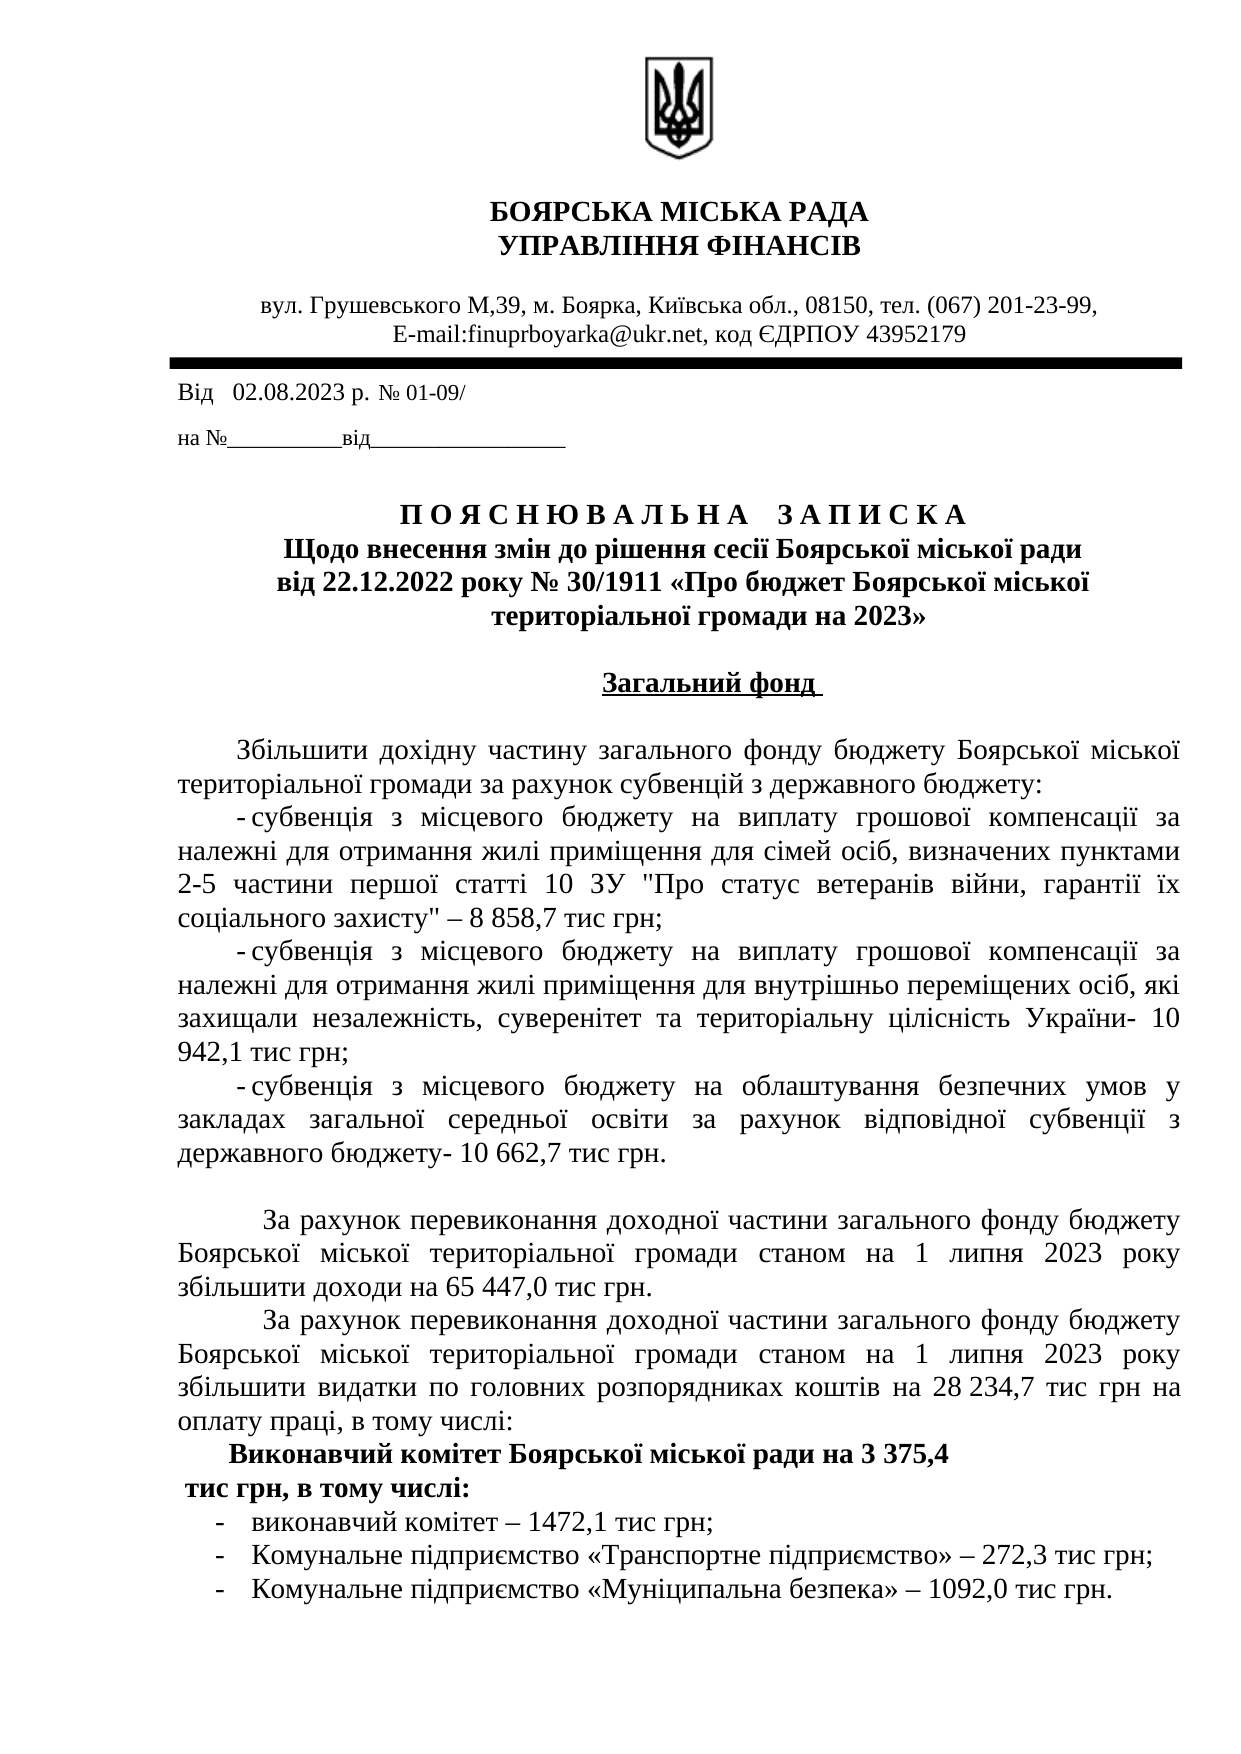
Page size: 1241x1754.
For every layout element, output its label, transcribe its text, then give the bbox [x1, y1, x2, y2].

text територіальної громади на 2023» [177, 598, 1181, 632]
text За рахунок перевиконання доходної частини загального фонду бюджету Боярської міської територіальної громади станом на 1 липня 2023 року збільшити видатки по головних розпорядниках коштів на 28 234,7 тис грн на оплату праці, в тому числі: [177, 1302, 1181, 1437]
list Комунальне підприємство «Муніципальна безпека» – 1092,0 тис грн. [177, 1571, 1181, 1604]
picture [644, 56, 715, 161]
list субвенція з місцевого бюджету на виплату грошової компенсації за належні для отримання жилі приміщення для внутрішньо переміщених осіб, які захищали незалежність, суверенітет та територіальну цілісність України- 10 942,1 тис грн; [177, 933, 1181, 1068]
text на №__________від_________________ [177, 424, 1181, 451]
table_cell БОЯРСЬКА МІСЬКА РАДА УПРАВЛІННЯ ФІНАНСІВ вул. Грушевського М,39, м. Боярка, Київська обл., 08150, тел. (067) 201-23-99, E-mail:finuprboyarka@ukr.net, код ЄДРПОУ 43952179 [177, 195, 1181, 357]
text Загальний фонд [177, 665, 1181, 699]
text Виконавчий комітет Боярської міської ради на 3 375,4 [177, 1437, 1181, 1470]
table_header [177, 56, 1181, 194]
list Комунальне підприємство «Транспортне підприємство» – 272,3 тис грн; [177, 1537, 1181, 1571]
text тис грн, в тому числі: [177, 1470, 1181, 1504]
text Від 02.08.2023 р. № 01-09/ [177, 377, 1181, 405]
list Збільшити дохідну частину загального фонду бюджету Боярської міської територіальної громади за рахунок субвенцій з державного бюджету: [177, 732, 1181, 799]
text П О Я С Н Ю В А Л Ь Н А З А П И С К А [177, 497, 1181, 531]
text від 22.12.2022 року № 30/1911 «Про бюджет Боярської міської [177, 564, 1181, 598]
list субвенція з місцевого бюджету на виплату грошової компенсації за належні для отримання жилі приміщення для сімей осіб, визначених пунктами 2-5 частини першої статті 10 ЗУ "Про статус ветеранів війни, гарантії їх соціального захисту" – 8 858,7 тис грн; [177, 799, 1181, 933]
list виконавчий комітет – 1472,1 тис грн; [177, 1504, 1181, 1537]
list субвенція з місцевого бюджету на облаштування безпечних умов у закладах загальної середньої освіти за рахунок відповідної субвенції з державного бюджету- 10 662,7 тис грн. [177, 1068, 1181, 1168]
text Щодо внесення змін до рішення сесії Боярської міської ради [177, 531, 1181, 564]
text За рахунок перевиконання доходної частини загального фонду бюджету Боярської міської територіальної громади станом на 1 липня 2023 року збільшити доходи на 65 447,0 тис грн. [177, 1202, 1181, 1302]
